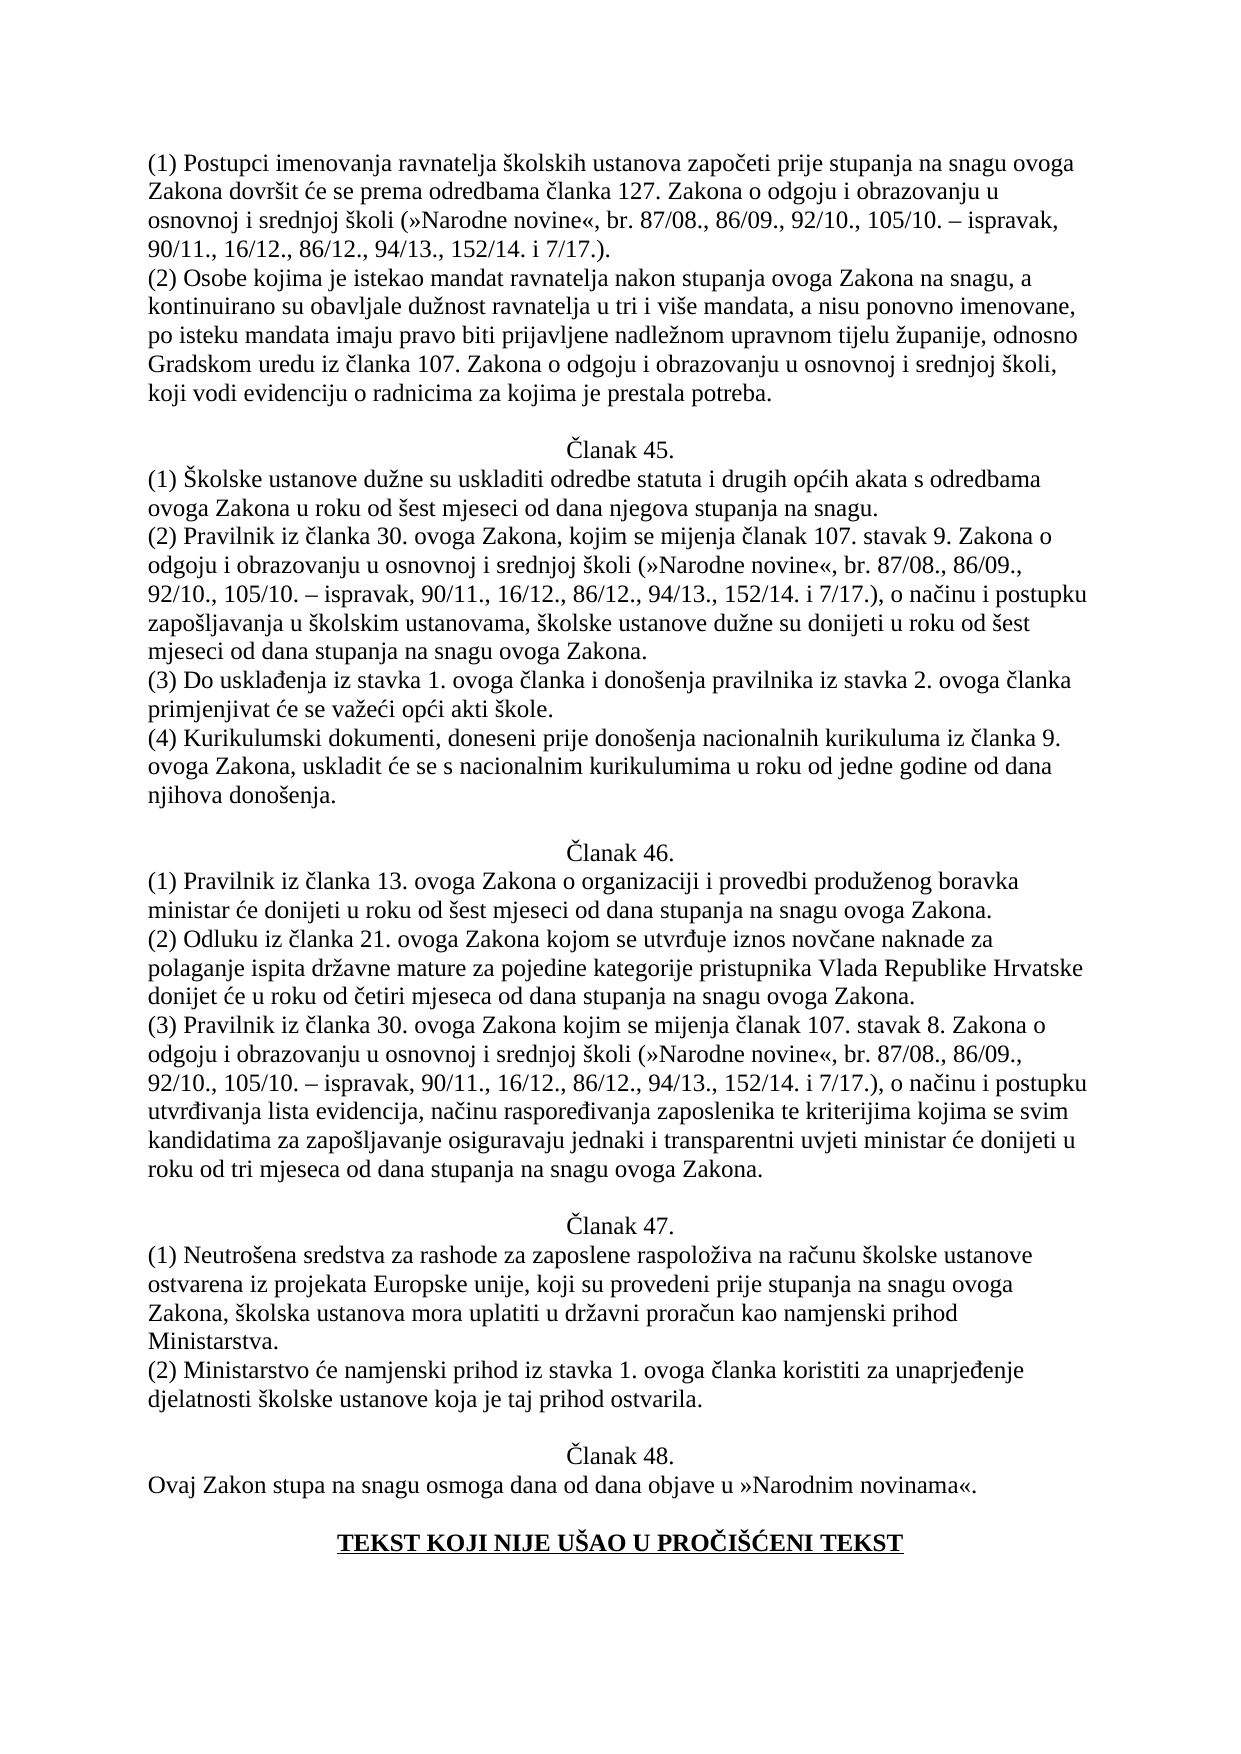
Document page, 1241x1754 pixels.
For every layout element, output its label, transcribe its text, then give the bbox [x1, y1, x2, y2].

text Ovaj Zakon stupa na snagu osmoga dana od dana objave u »Narodnim novinama«. [148, 1470, 1093, 1499]
text (1) Školske ustanove dužne su uskladiti odredbe statuta i drugih općih akata s odredbama ovoga Zakona u roku od šest mjeseci od dana njegova stupanja na snagu. [148, 464, 1093, 521]
text Članak 47. [148, 1183, 1093, 1240]
text (3) Do usklađenja iz stavka 1. ovoga članka i donošenja pravilnika iz stavka 2. ovoga članka primjenjivat će se važeći opći akti škole. [148, 665, 1093, 723]
text (4) Kurikulumski dokumenti, doneseni prije donošenja nacionalnih kurikuluma iz članka 9. ovoga Zakona, uskladit će se s nacionalnim kurikulumima u roku od jedne godine od dana njihova donošenja. [148, 723, 1093, 809]
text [148, 1499, 1093, 1585]
text Članak 45. [148, 406, 1093, 464]
text (2) Pravilnik iz članka 30. ovoga Zakona, kojim se mijenja članak 107. stavak 9. Zakona o odgoju i obrazovanju u osnovnoj i srednjoj školi (»Narodne novine«, br. 87/08., 86/09., 92/10., 105/10. – ispravak, 90/11., 16/12., 86/12., 94/13., 152/14. i 7/17.), o načinu i postupku zapošljavanja u školskim ustanovama, školske ustanove dužne su donijeti u roku od šest mjeseci od dana stupanja na snagu ovoga Zakona. [148, 521, 1093, 665]
text Članak 46. [148, 809, 1093, 866]
text (1) Neutrošena sredstva za rashode za zaposlene raspoloživa na računu školske ustanove ostvarena iz projekata Europske unije, koji su provedeni prije stupanja na snagu ovoga Zakona, školska ustanova mora uplatiti u državni proračun kao namjenski prihod Ministarstva. [148, 1240, 1093, 1355]
text Članak 48. [148, 1413, 1093, 1470]
text (2) Odluku iz članka 21. ovoga Zakona kojom se utvrđuje iznos novčane naknade za polaganje ispita državne mature za pojedine kategorije pristupnika Vlada Republike Hrvatske donijet će u roku od četiri mjeseca od dana stupanja na snagu ovoga Zakona. [148, 924, 1093, 1010]
text (2) Osobe kojima je istekao mandat ravnatelja nakon stupanja ovoga Zakona na snagu, a kontinuirano su obavljale dužnost ravnatelja u tri i više mandata, a nisu ponovno imenovane, po isteku mandata imaju pravo biti prijavljene nadležnom upravnom tijelu županije, odnosno Gradskom uredu iz članka 107. Zakona o odgoju i obrazovanju u osnovnoj i srednjoj školi, koji vodi evidenciju o radnicima za kojima je prestala potreba. [148, 263, 1093, 406]
text (3) Pravilnik iz članka 30. ovoga Zakona kojim se mijenja članak 107. stavak 8. Zakona o odgoju i obrazovanju u osnovnoj i srednjoj školi (»Narodne novine«, br. 87/08., 86/09., 92/10., 105/10. – ispravak, 90/11., 16/12., 86/12., 94/13., 152/14. i 7/17.), o načinu i postupku utvrđivanja lista evidencija, načinu raspoređivanja zaposlenika te kriterijima kojima se svim kandidatima za zapošljavanje osiguravaju jednaki i transparentni uvjeti ministar će donijeti u roku od tri mjeseca od dana stupanja na snagu ovoga Zakona. [148, 1010, 1093, 1183]
text (1) Postupci imenovanja ravnatelja školskih ustanova započeti prije stupanja na snagu ovoga Zakona dovršit će se prema odredbama članka 127. Zakona o odgoju i obrazovanju u osnovnoj i srednjoj školi (»Narodne novine«, br. 87/08., 86/09., 92/10., 105/10. – ispravak, 90/11., 16/12., 86/12., 94/13., 152/14. i 7/17.). [148, 148, 1093, 263]
text (1) Pravilnik iz članka 13. ovoga Zakona o organizaciji i provedbi produženog boravka ministar će donijeti u roku od šest mjeseci od dana stupanja na snagu ovoga Zakona. [148, 866, 1093, 924]
text (2) Ministarstvo će namjenski prihod iz stavka 1. ovoga članka koristiti za unaprjeđenje djelatnosti školske ustanove koja je taj prihod ostvarila. [148, 1355, 1093, 1413]
